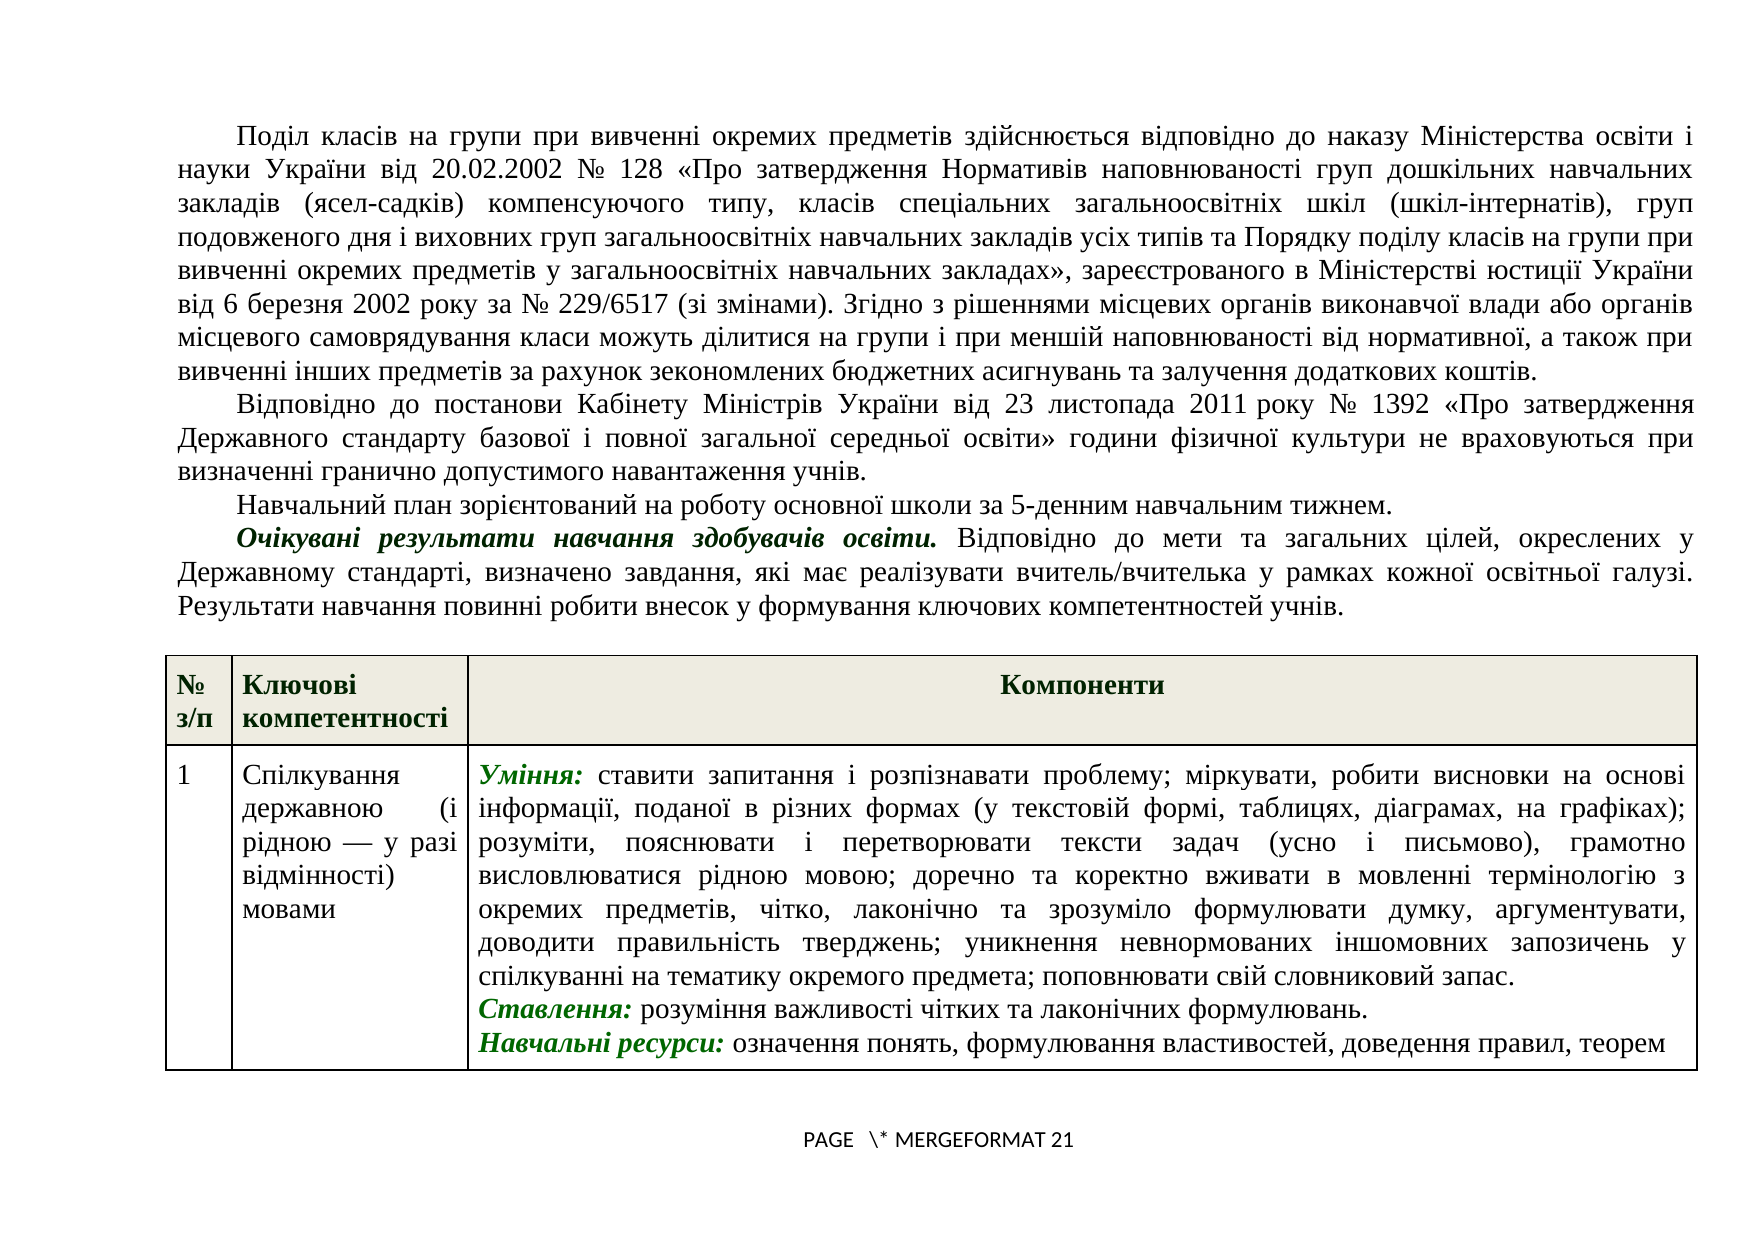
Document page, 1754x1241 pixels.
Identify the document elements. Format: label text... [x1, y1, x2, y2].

table_cell Спілкування державною (і рідною — у разі відмінності) мовами [233, 746, 467, 1069]
table_cell Уміння: ставити запитання і розпізнавати проблему; міркувати, робити висновки на основі інформації, поданої в різних формах (у текстовій формі, таблицях, діаграмах, на графіках); розуміти, пояснювати і перетворювати тексти задач (усно і письмово), грамотно висловлюватися рідною мовою; доречно та коректно вживати в мовленні термінологію з окремих предметів, чітко, лаконічно та зрозуміло формулювати думку, аргументувати, доводити правильність тверджень; уникнення невнормованих іншомовних запозичень у спілкуванні на тематику окремого предмета; поповнювати свій словниковий запас. Ставлення: розуміння важливості чітких та лаконічних формулювань. Навчальні ресурси: означення понять, формулювання властивостей, доведення правил, теорем [469, 746, 1696, 1069]
table_header № з/п [167, 656, 231, 744]
text Відповідно до постанови Кабінету Міністрів України від 23 листопада 2011 року № 1392 «Про затвердження Державного стандарту базової і повної загальної середньої освіти» години фізичної культури не враховуються при визначенні гранично допустимого навантаження учнів. [177, 386, 1695, 487]
table_header Компоненти [469, 656, 1696, 744]
text Навчальний план зорієнтований на роботу основної школи за 5-денним навчальним тижнем. [177, 487, 1695, 521]
table_cell 1 [167, 746, 231, 1069]
text Поділ класів на групи при вивченні окремих предметів здійснюється відповідно до наказу Міністерства освіти і науки України від 20.02.2002 № 128 «Про затвердження Нормативів наповнюваності груп дошкільних навчальних закладів (ясел-садків) компенсуючого типу, класів спеціальних загальноосвітніх шкіл (шкіл-інтернатів), груп подовженого дня і виховних груп загальноосвітніх навчальних закладів усіх типів та Порядку поділу класів на групи при вивченні окремих предметів у загальноосвітніх навчальних закладах», зареєстрованого в Міністерстві юстиції України від 6 березня 2002 року за № 229/6517 (зі змінами). Згідно з рішеннями місцевих органів виконавчої влади або органів місцевого самоврядування класи можуть ділитися на групи і при меншій наповнюваності від нормативної, а також при вивченні інших предметів за рахунок зекономлених бюджетних асигнувань та залучення додаткових коштів. [177, 118, 1695, 386]
table_header Ключові компетентності [233, 656, 467, 744]
text Очікувані результати навчання здобувачів освіти. Відповідно до мети та загальних цілей, окреслених у Державному стандарті, визначено завдання, які має реалізувати вчитель/вчителька у рамках кожної освітньої галузі. Результати навчання повинні робити внесок у формування ключових компетентностей учнів. [177, 521, 1695, 621]
